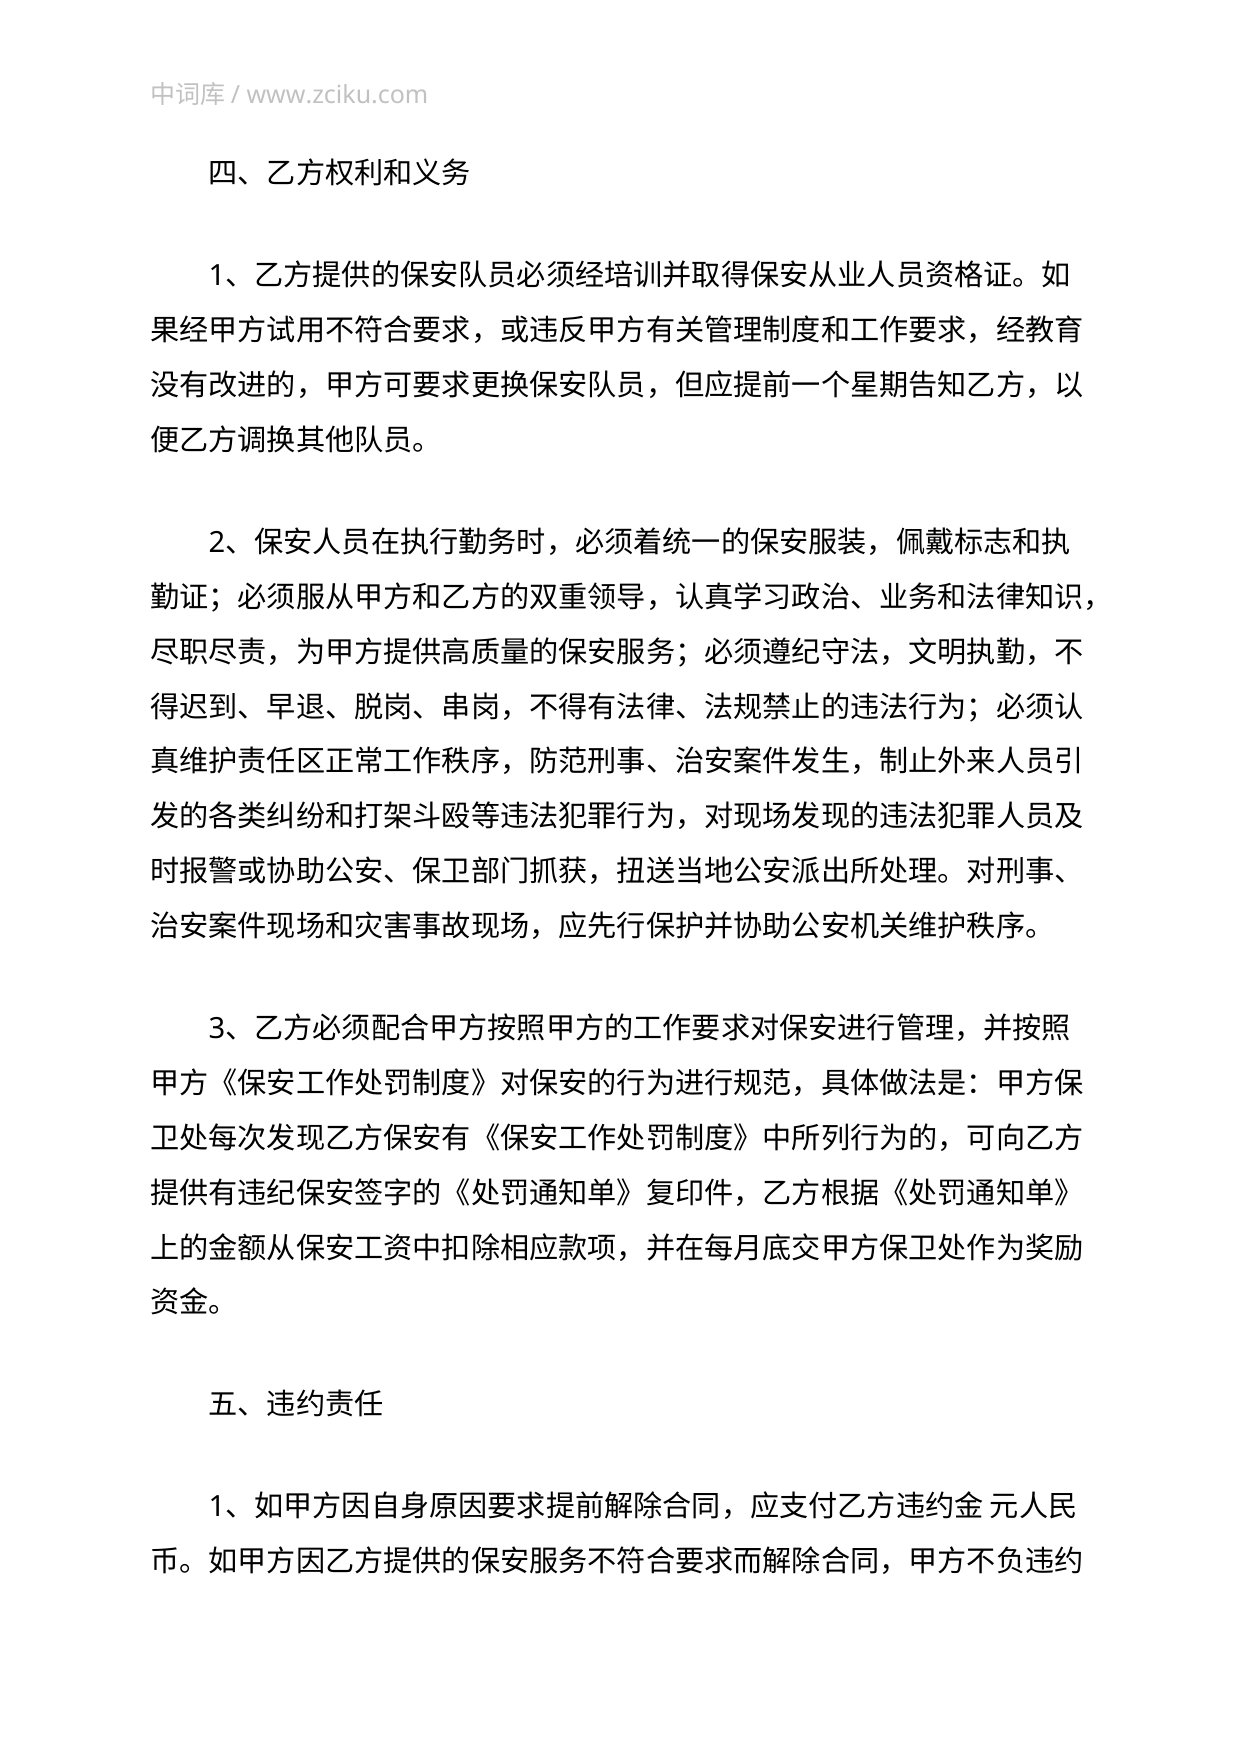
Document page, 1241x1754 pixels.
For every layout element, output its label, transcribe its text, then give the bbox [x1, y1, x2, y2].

text 四、乙方权利和义务 [150, 150, 1090, 192]
text 3、乙方必须配合甲方按照甲方的工作要求对保安进行管理，并按照甲方《保安工作处罚制度》对保安的行为进行规范，具体做法是：甲方保卫处每次发现乙方保安有《保安工作处罚制度》中所列行为的，可向乙方提供有违纪保安签字的《处罚通知单》复印件，乙方根据《处罚通知单》上的金额从保安工资中扣除相应款项，并在每月底交甲方保卫处作为奖励资金。 [150, 1004, 1090, 1321]
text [150, 1483, 1090, 1580]
text 五、违约责任 [150, 1381, 1090, 1423]
text 1、乙方提供的保安队员必须经培训并取得保安从业人员资格证。如果经甲方试用不符合要求，或违反甲方有关管理制度和工作要求，经教育没有改进的，甲方可要求更换保安队员，但应提前一个星期告知乙方，以便乙方调换其他队员。 [150, 252, 1090, 459]
text 2、保安人员在执行勤务时，必须着统一的保安服装，佩戴标志和执勤证；必须服从甲方和乙方的双重领导，认真学习政治、业务和法律知识，尽职尽责，为甲方提供高质量的保安服务；必须遵纪守法，文明执勤，不得迟到、早退、脱岗、串岗，不得有法律、法规禁止的违法行为；必须认真维护责任区正常工作秩序，防范刑事、治安案件发生，制止外来人员引发的各类纠纷和打架斗殴等违法犯罪行为，对现场发现的违法犯罪人员及时报警或协助公安、保卫部门抓获，扭送当地公安派出所处理。对刑事、治安案件现场和灾害事故现场，应先行保护并协助公安机关维护秩序。 [150, 518, 1090, 945]
